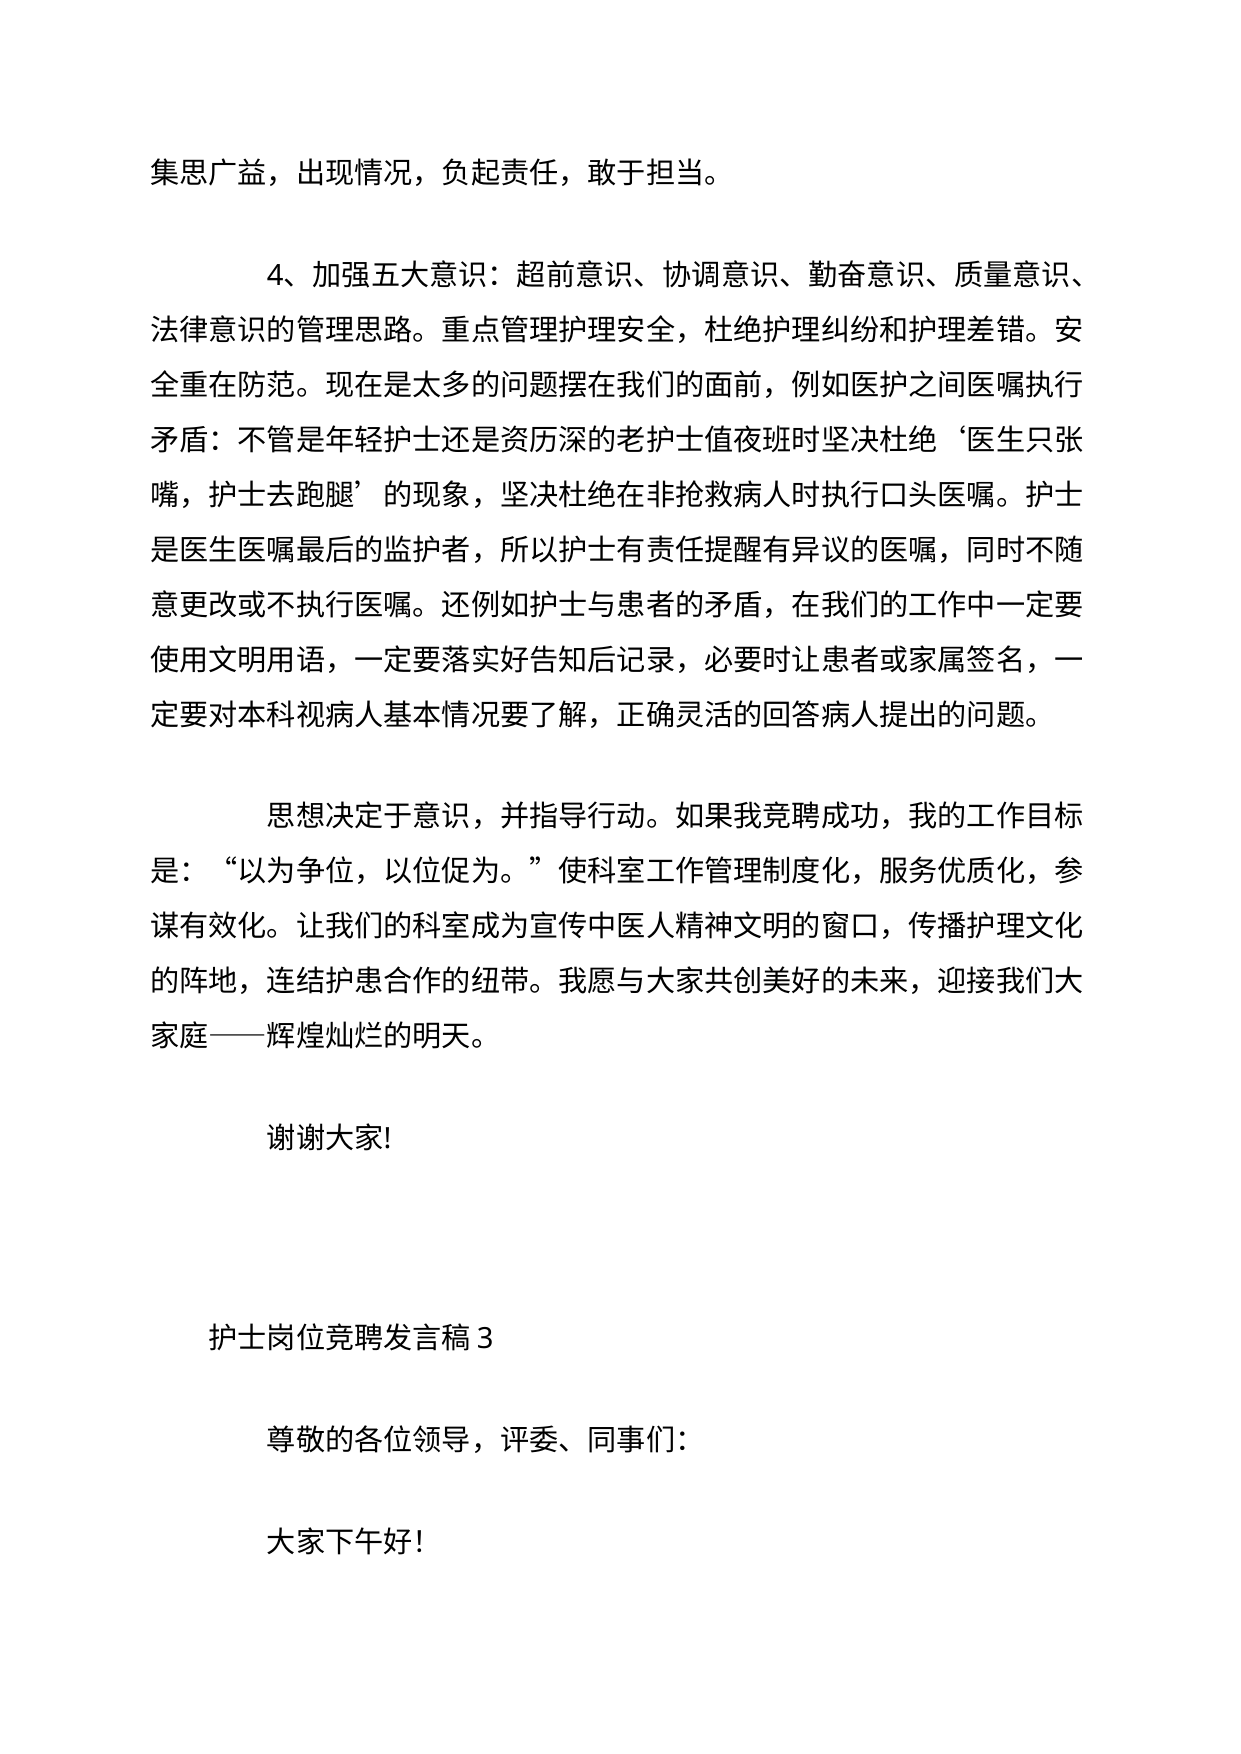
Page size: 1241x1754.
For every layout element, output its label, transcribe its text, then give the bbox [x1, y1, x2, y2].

text 谢谢大家! [150, 1114, 1090, 1157]
text 尊敬的各位领导，评委、同事们： [150, 1417, 1090, 1459]
text 4、加强五大意识：超前意识、协调意识、勤奋意识、质量意识、法律意识的管理思路。重点管理护理安全，杜绝护理纠纷和护理差错。安全重在防范。现在是太多的问题摆在我们的面前，例如医护之间医嘱执行矛盾：不管是年轻护士还是资历深的老护士值夜班时坚决杜绝‘医生只张嘴，护士去跑腿’的现象，坚决杜绝在非抢救病人时执行口头医嘱。护士是医生医嘱最后的监护者，所以护士有责任提醒有异议的医嘱，同时不随意更改或不执行医嘱。还例如护士与患者的矛盾，在我们的工作中一定要使用文明用语，一定要落实好告知后记录，必要时让患者或家属签名，一定要对本科视病人基本情况要了解，正确灵活的回答病人提出的问题。 [150, 252, 1090, 733]
text 大家下午好！ [150, 1519, 1090, 1561]
text 思想决定于意识，并指导行动。如果我竞聘成功，我的工作目标是：“以为争位，以位促为。”使科室工作管理制度化，服务优质化，参谋有效化。让我们的科室成为宣传中医人精神文明的窗口，传播护理文化的阵地，连结护患合作的纽带。我愿与大家共创美好的未来，迎接我们大家庭——辉煌灿烂的明天。 [150, 793, 1090, 1055]
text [150, 150, 1090, 192]
text 护士岗位竞聘发言稿3 [150, 1315, 1090, 1357]
